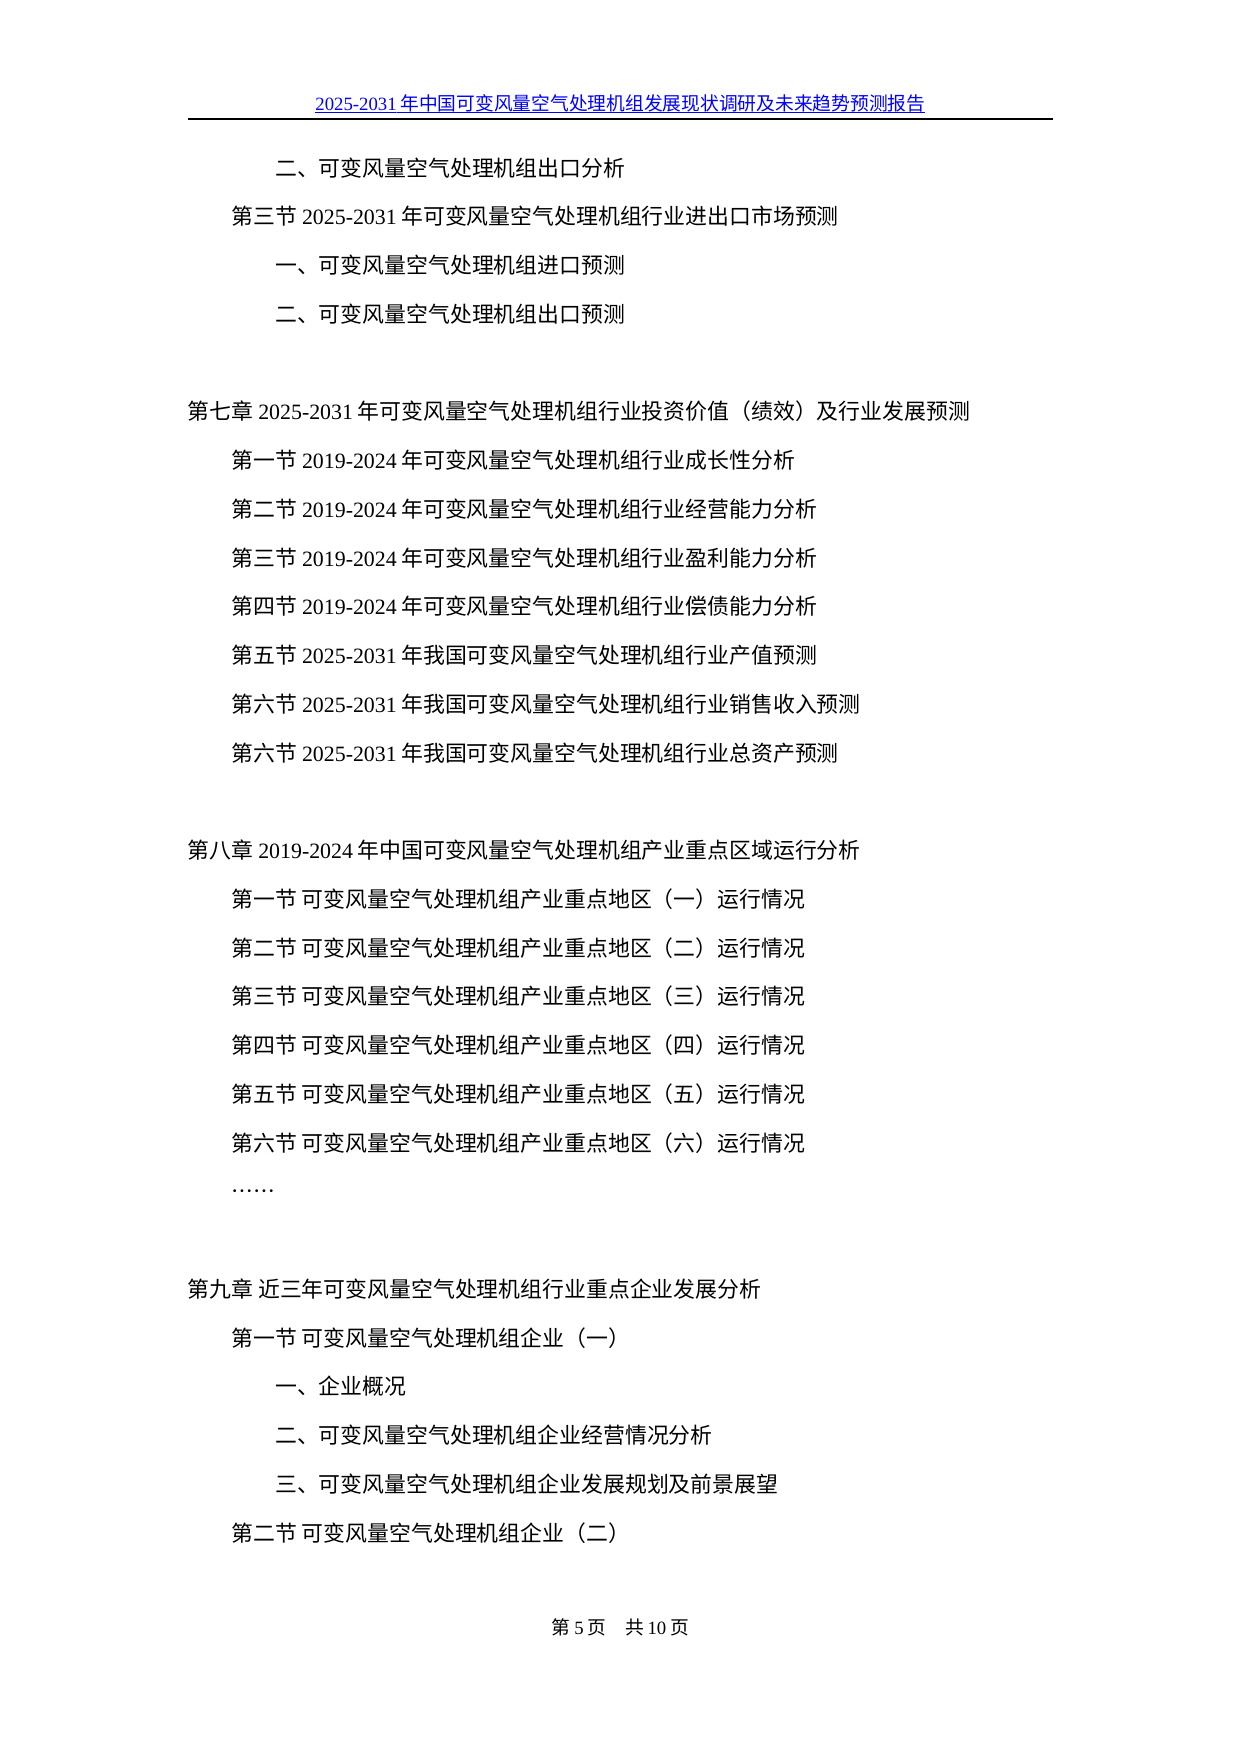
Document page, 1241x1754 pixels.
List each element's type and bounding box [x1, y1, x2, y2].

text [187, 150, 1053, 1548]
